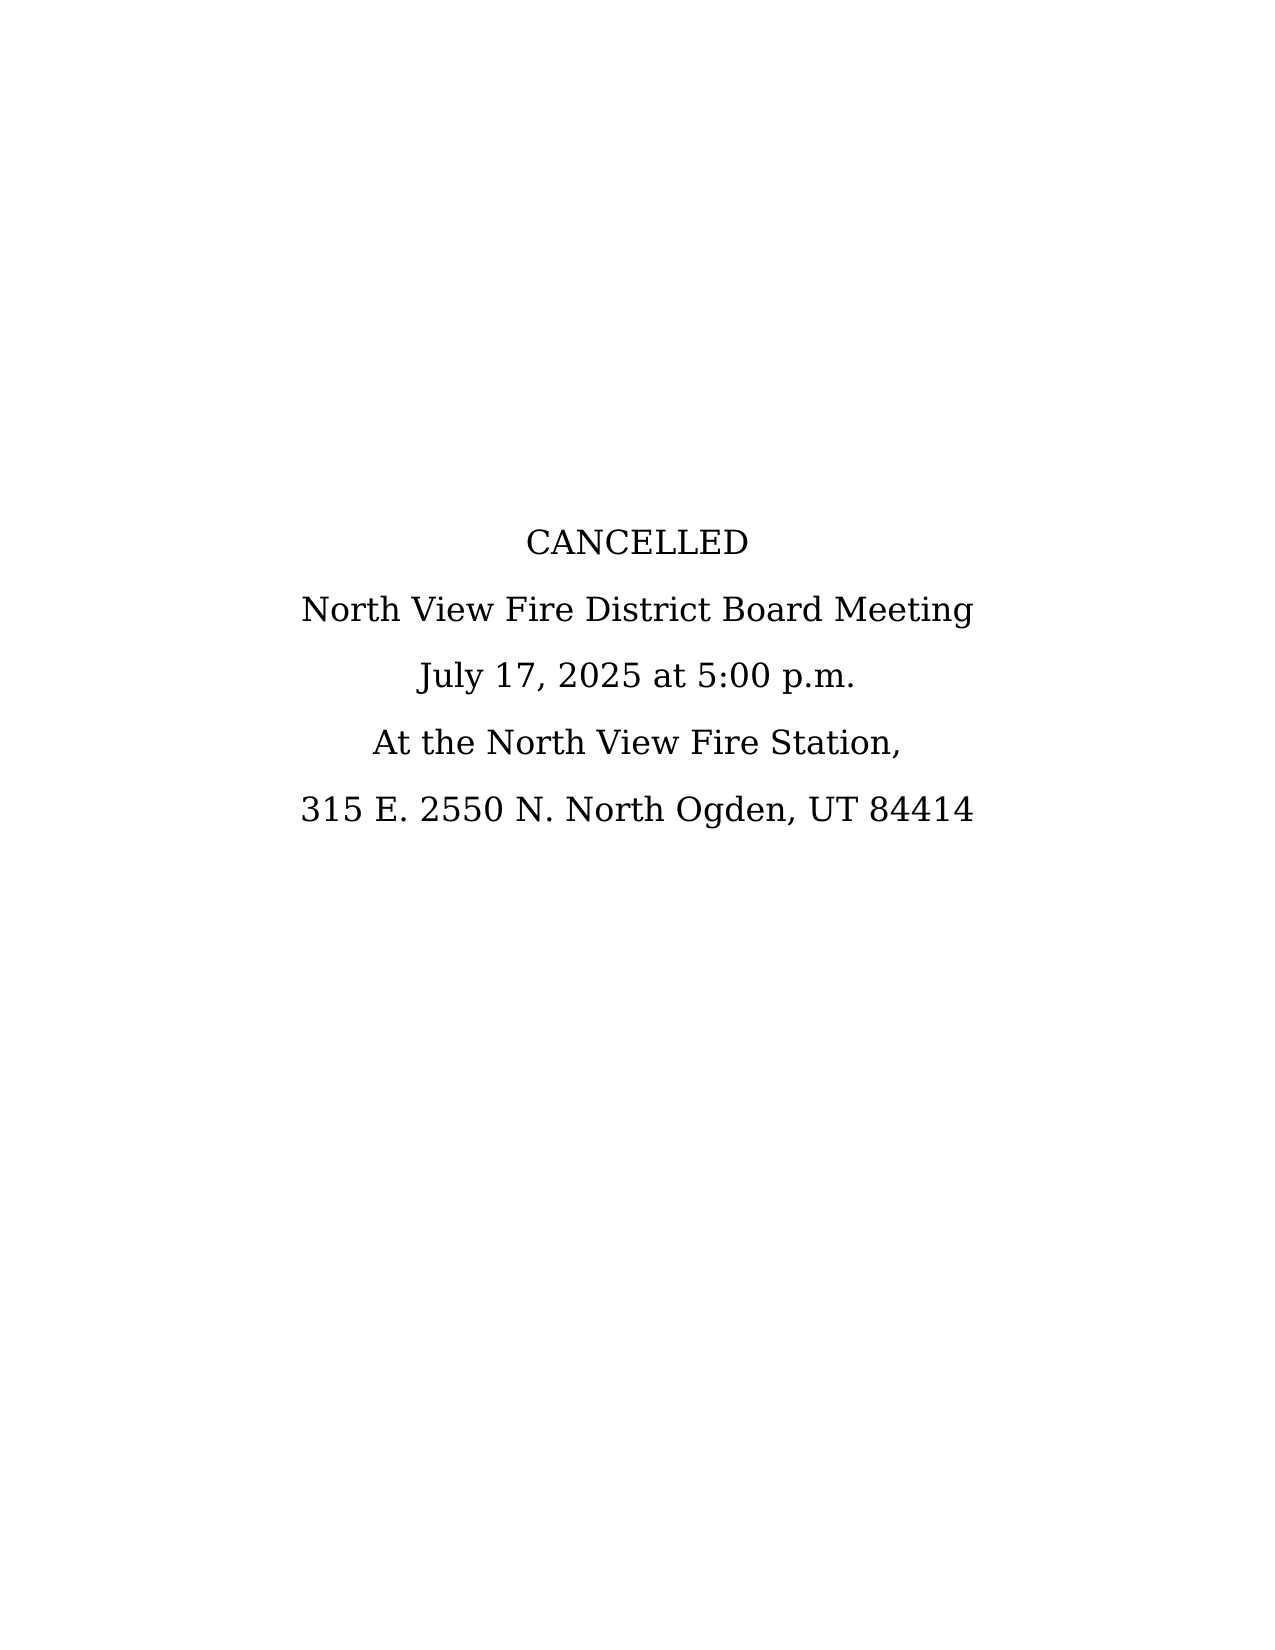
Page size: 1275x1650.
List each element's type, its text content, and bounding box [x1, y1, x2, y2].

text July 17, 2025 at 5:00 p.m. [150, 655, 1125, 695]
text 315 E. 2550 N. North Ogden, UT 84414 [150, 788, 1125, 828]
text CANCELLED [150, 521, 1125, 561]
text At the North View Fire Station, [150, 721, 1125, 761]
text North View Fire District Board Meeting [150, 588, 1125, 628]
